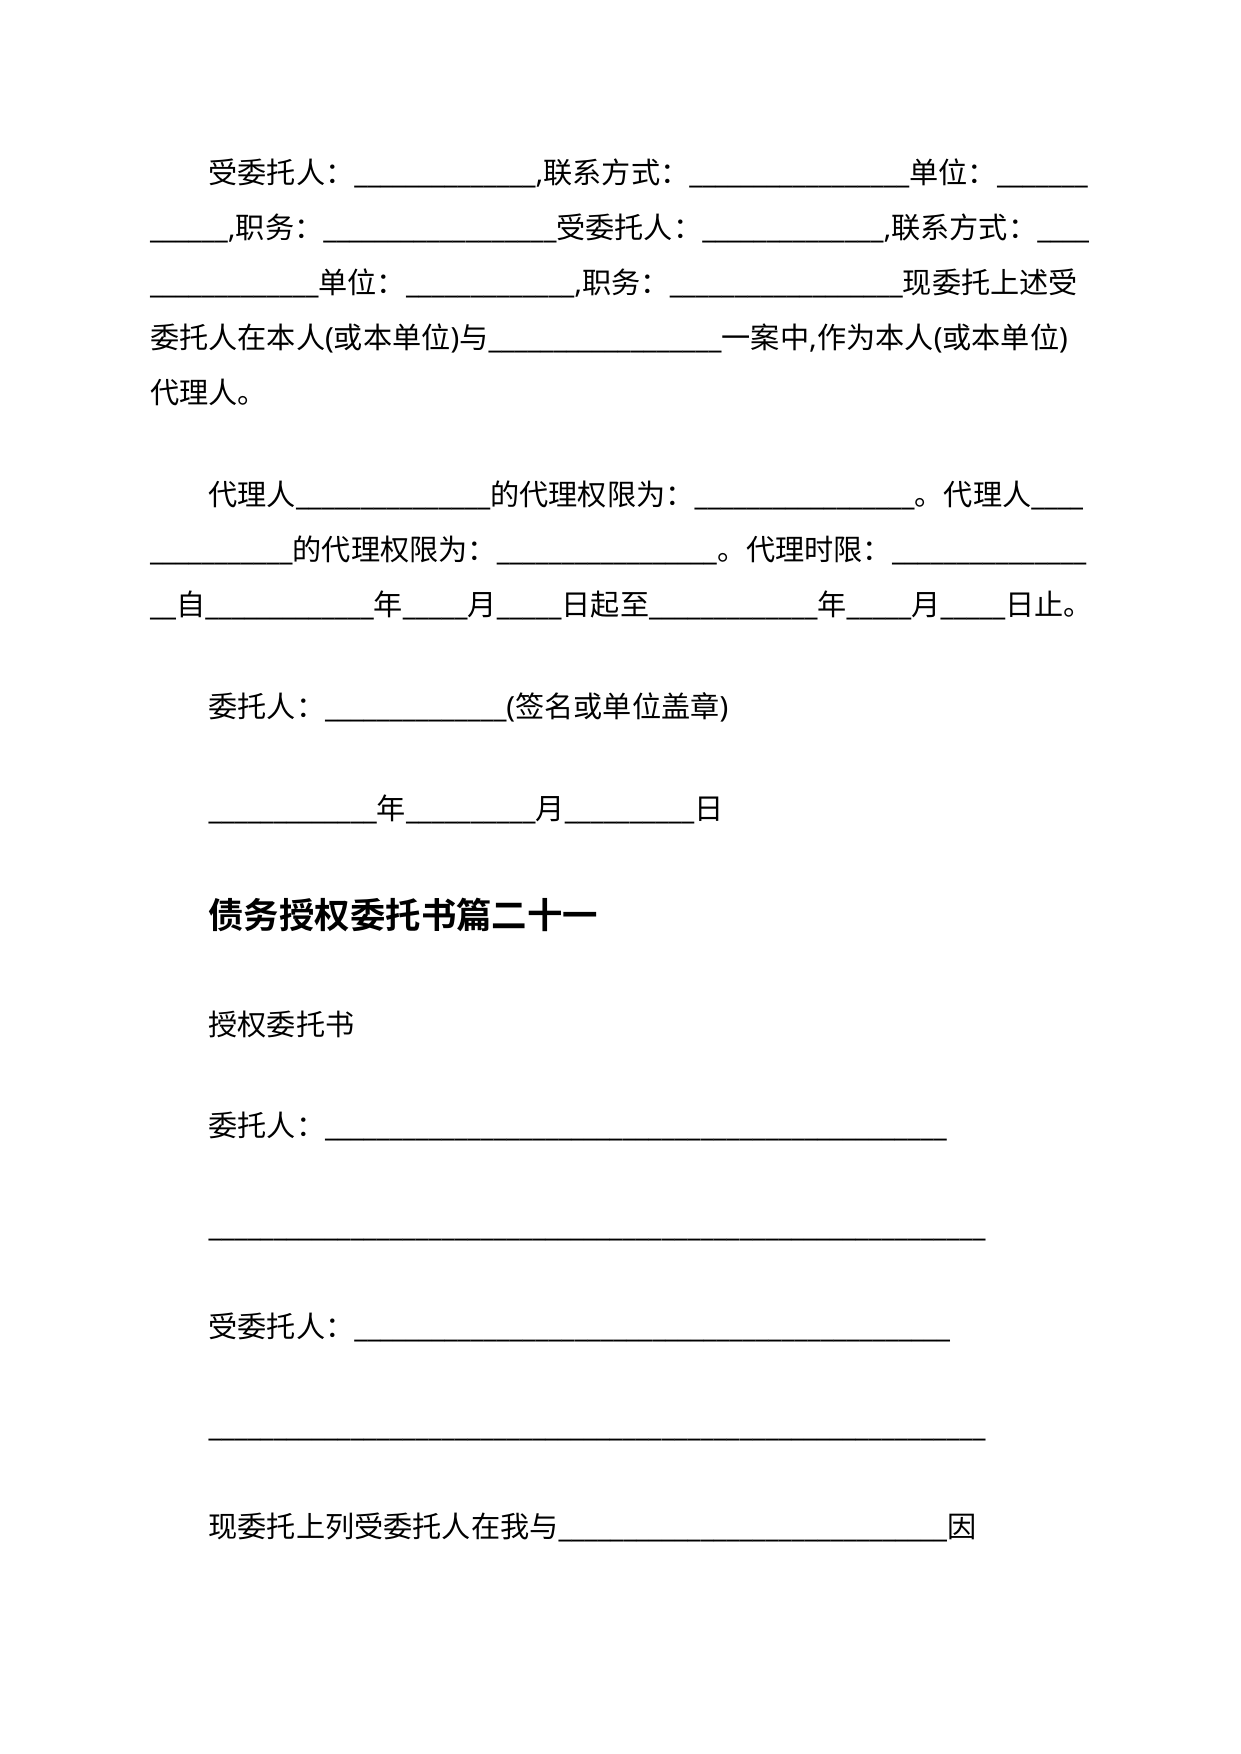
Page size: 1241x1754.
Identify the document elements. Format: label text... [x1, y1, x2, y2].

text 债务授权委托书篇二十一 [150, 888, 1090, 939]
text 受委托人：______________,联系方式：_________________单位：_____________,职务：__________________受委托人：______________,联系方式：_________________单位：_____________,职务：__________________现委托上述受委托人在本人(或本单位)与__________________一案中,作为本人(或本单位)代理人。 [150, 150, 1090, 412]
text 现委托上列受委托人在我与______________________________因 [150, 1504, 1090, 1546]
text 代理人_______________的代理权限为：_________________。代理人_______________的代理权限为：_________________。代理时限：_________________自_____________年_____月_____日起至_____________年_____月_____日止。 [150, 472, 1090, 624]
text ____________________________________________________________ [150, 1205, 1090, 1244]
text 受委托人：______________________________________________ [150, 1303, 1090, 1346]
text 委托人：______________(签名或单位盖章) [150, 684, 1090, 726]
text _____________年__________月__________日 [150, 786, 1090, 828]
text 授权委托书 [150, 1001, 1090, 1043]
text ____________________________________________________________ [150, 1405, 1090, 1445]
text 委托人：________________________________________________ [150, 1103, 1090, 1145]
